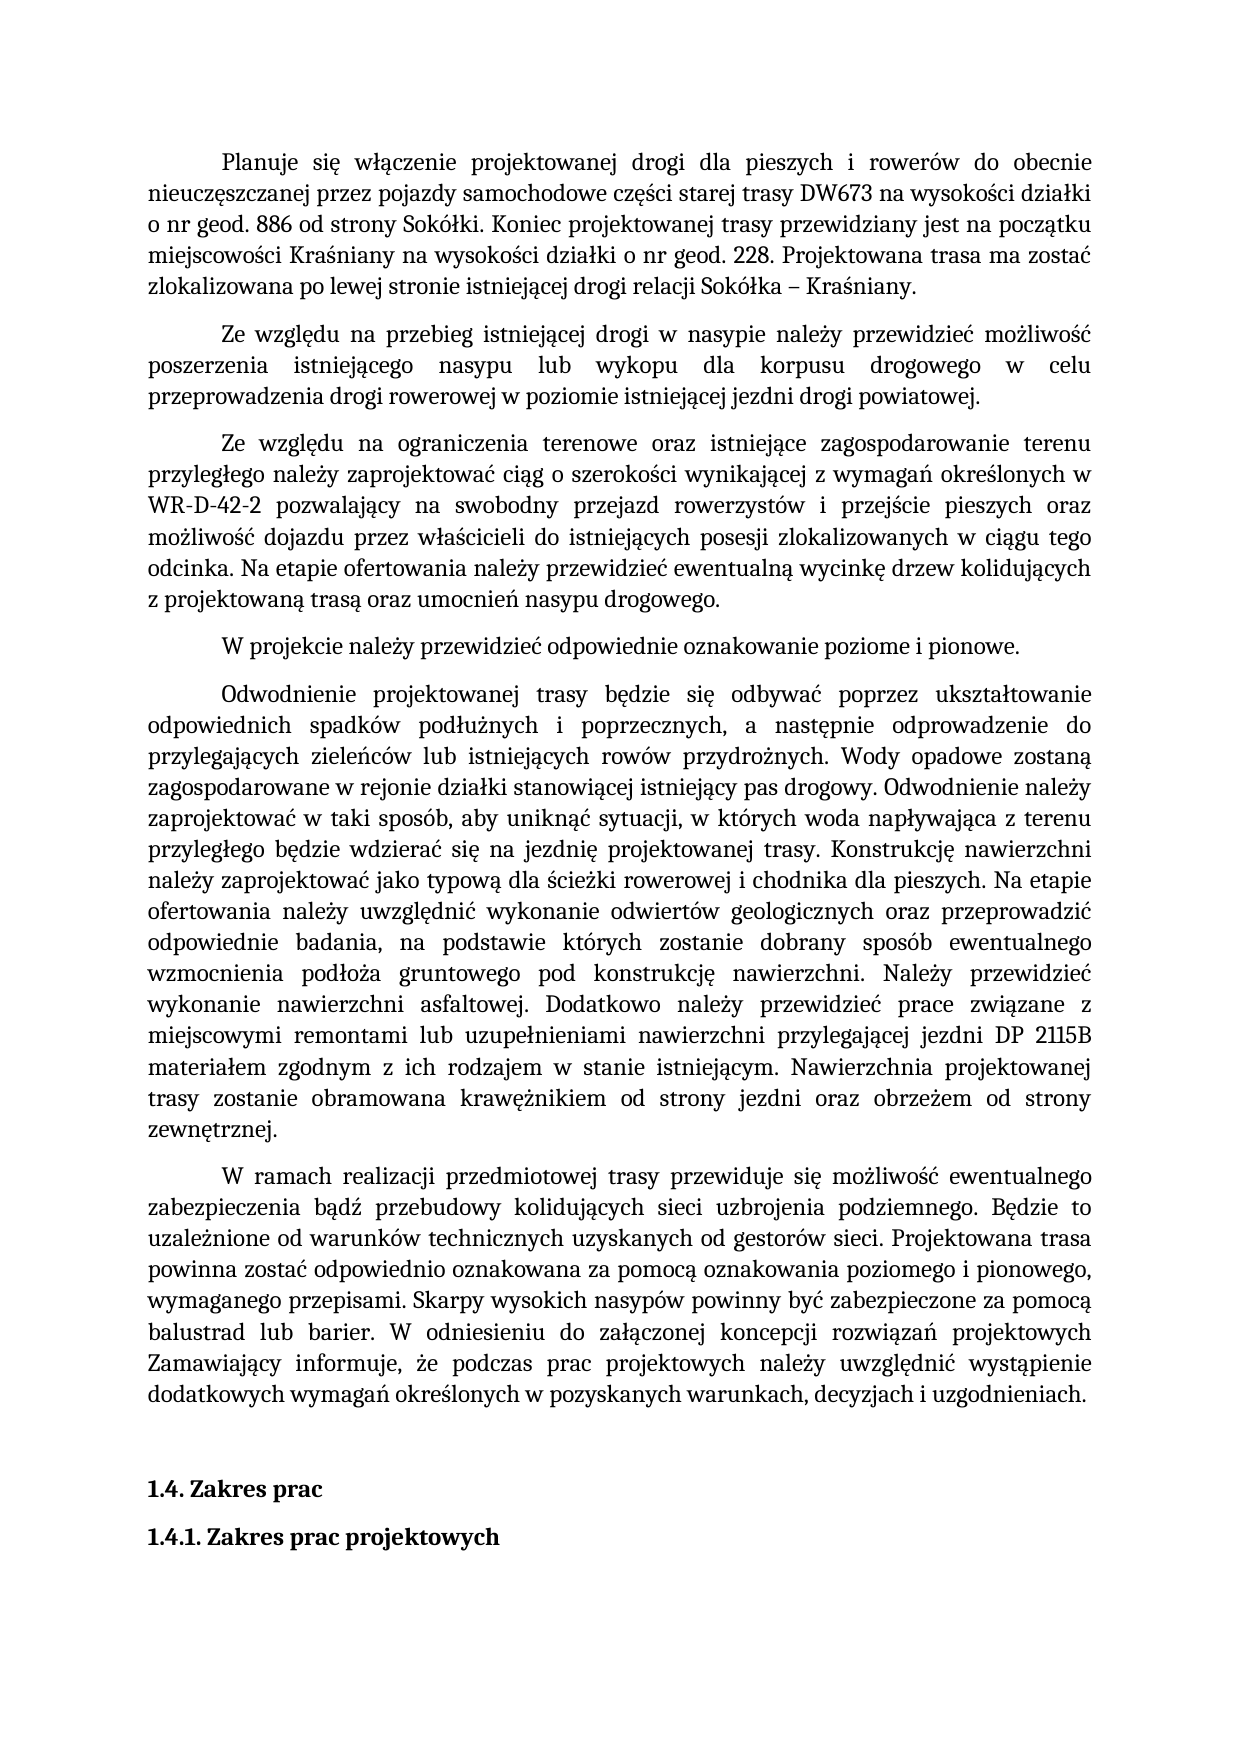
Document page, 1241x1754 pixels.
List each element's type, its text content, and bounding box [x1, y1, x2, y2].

text W ramach realizacji przedmiotowej trasy przewiduje się możliwość ewentualnego zabezpieczenia bądź przebudowy kolidujących sieci uzbrojenia podziemnego. Będzie to uzależnione od warunków technicznych uzyskanych od gestorów sieci. Projektowana trasa powinna zostać odpowiednio oznakowana za pomocą oznakowania poziomego i pionowego, wymaganego przepisami. Skarpy wysokich nasypów powinny być zabezpieczone za pomocą balustrad lub barier. W odniesieniu do załączonej koncepcji rozwiązań projektowych Zamawiający informuje, że podczas prac projektowych należy uwzględnić wystąpienie dodatkowych wymagań określonych w pozyskanych warunkach, decyzjach i uzgodnieniach. [148, 1162, 1093, 1408]
text Ze względu na przebieg istniejącej drogi w nasypie należy przewidzieć możliwość poszerzenia istniejącego nasypu lub wykopu dla korpusu drogowego w celu przeprowadzenia drogi rowerowej w poziomie istniejącej jezdni drogi powiatowej. [148, 319, 1093, 410]
text 1.4. Zakres prac [148, 1475, 1093, 1504]
text W projekcie należy przewidzieć odpowiednie oznakowanie poziome i pionowe. [148, 632, 1093, 661]
text Odwodnienie projektowanej trasy będzie się odbywać poprzez ukształtowanie odpowiednich spadków podłużnych i poprzecznych, a następnie odprowadzenie do przylegających zieleńców lub istniejących rowów przydrożnych. Wody opadowe zostaną zagospodarowane w rejonie działki stanowiącej istniejący pas drogowy. Odwodnienie należy zaprojektować w taki sposób, aby uniknąć sytuacji, w których woda napływająca z terenu przyległego będzie wdzierać się na jezdnię projektowanej trasy. Konstrukcję nawierzchni należy zaprojektować jako typową dla ścieżki rowerowej i chodnika dla pieszych. Na etapie ofertowania należy uwzględnić wykonanie odwiertów geologicznych oraz przeprowadzić odpowiednie badania, na podstawie których zostanie dobrany sposób ewentualnego wzmocnienia podłoża gruntowego pod konstrukcję nawierzchni. Należy przewidzieć wykonanie nawierzchni asfaltowej. Dodatkowo należy przewidzieć prace związane z miejscowymi remontami lub uzupełnieniami nawierzchni przylegającej jezdni DP 2115B materiałem zgodnym z ich rodzajem w stanie istniejącym. Nawierzchnia projektowanej trasy zostanie obramowana krawężnikiem od strony jezdni oraz obrzeżem od strony zewnętrznej. [148, 680, 1093, 1143]
text Planuje się włączenie projektowanej drogi dla pieszych i rowerów do obecnie nieuczęszczanej przez pojazdy samochodowe części starej trasy DW673 na wysokości działki o nr geod. 886 od strony Sokółki. Koniec projektowanej trasy przewidziany jest na początku miejscowości Kraśniany na wysokości działki o nr geod. 228. Projektowana trasa ma zostać zlokalizowana po lewej stronie istniejącej drogi relacji Sokółka – Kraśniany. [148, 148, 1093, 301]
text 1.4.1. Zakres prac projektowych [148, 1523, 1093, 1551]
text Ze względu na ograniczenia terenowe oraz istniejące zagospodarowanie terenu przyległego należy zaprojektować ciąg o szerokości wynikającej z wymagań określonych w WR-D-42-2 pozwalający na swobodny przejazd rowerzystów i przejście pieszych oraz możliwość dojazdu przez właścicieli do istniejących posesji zlokalizowanych w ciągu tego odcinka. Na etapie ofertowania należy przewidzieć ewentualną wycinkę drzew kolidujących z projektowaną trasą oraz umocnień nasypu drogowego. [148, 429, 1093, 613]
